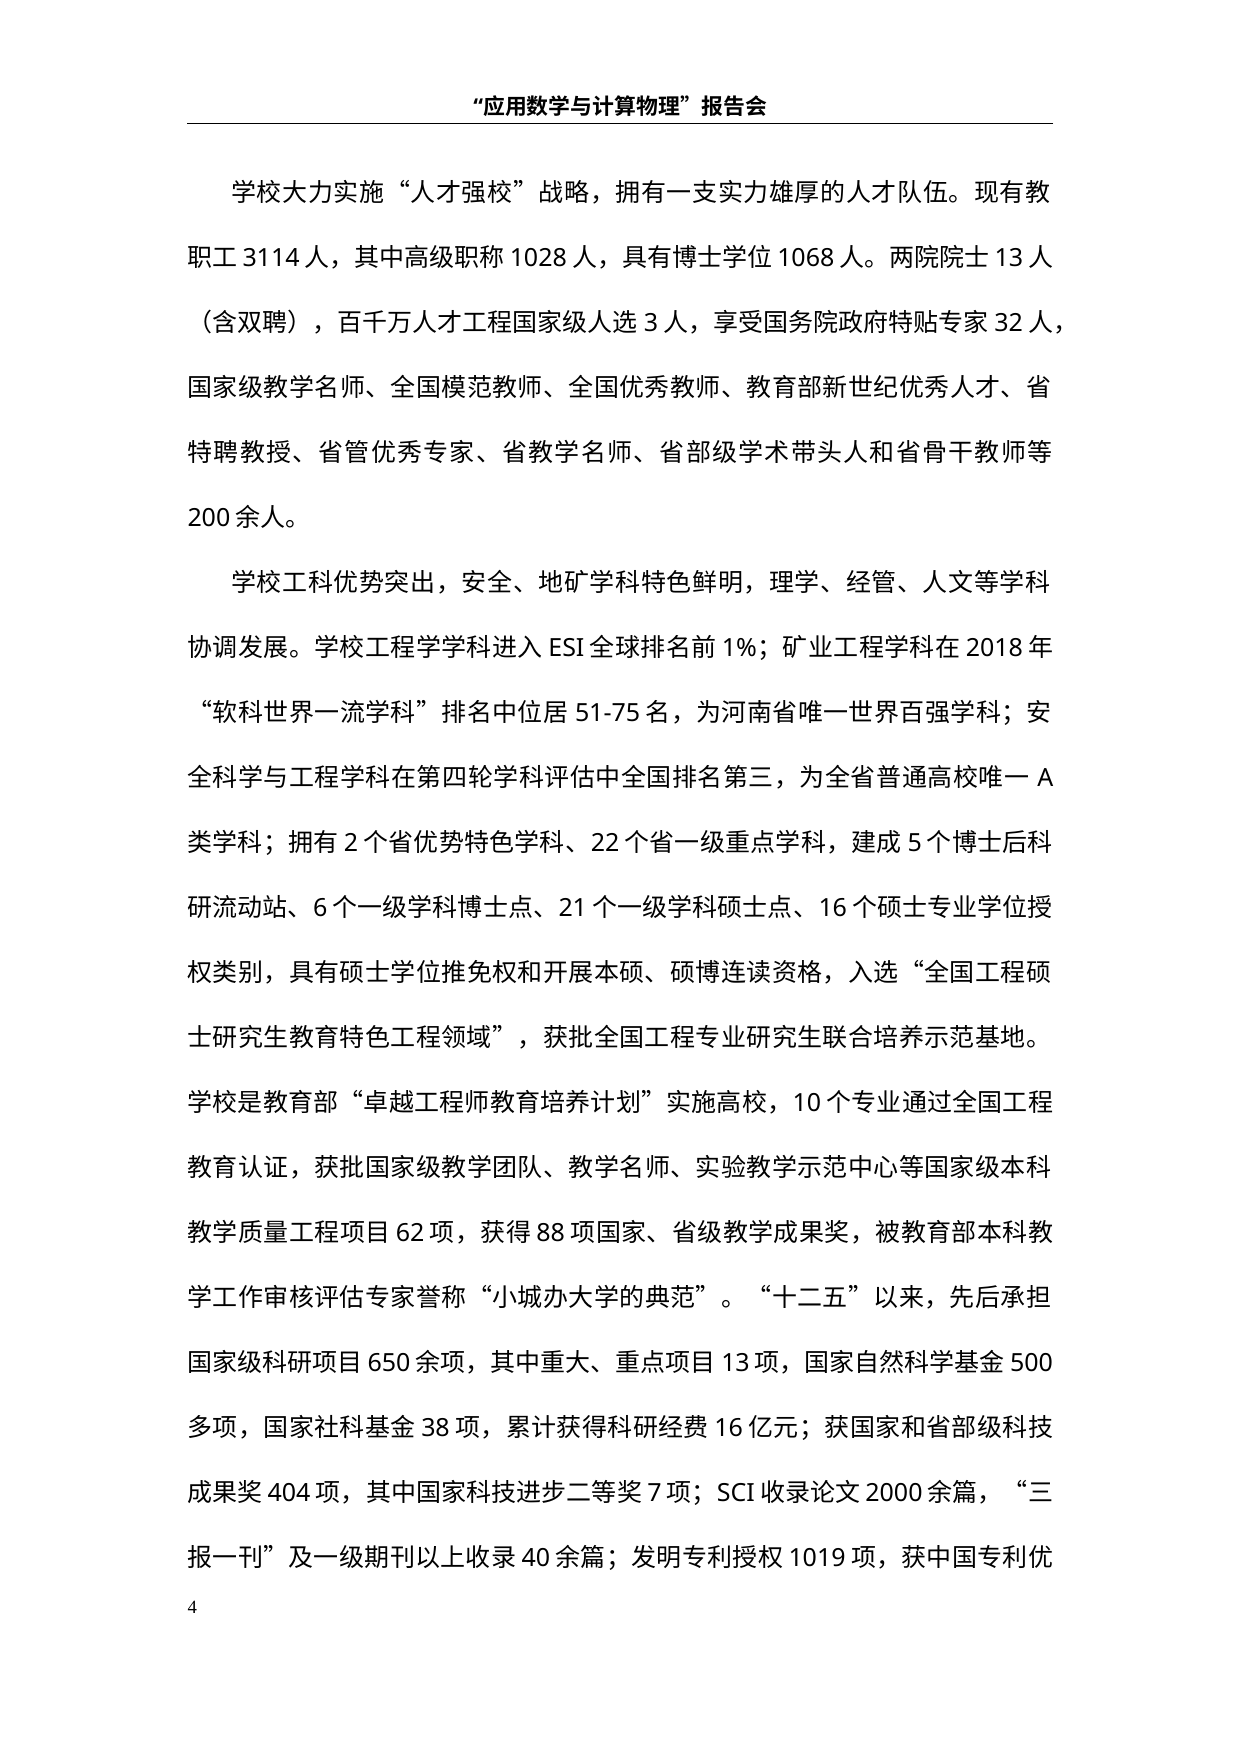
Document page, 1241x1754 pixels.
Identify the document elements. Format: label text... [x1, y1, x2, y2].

text 学校大力实施“人才强校”战略，拥有一支实力雄厚的人才队伍。现有教职工3114人，其中高级职称1028人，具有博士学位1068人。两院院士13人（含双聘），百千万人才工程国家级人选3人，享受国务院政府特贴专家32人，国家级教学名师、全国模范教师、全国优秀教师、教育部新世纪优秀人才、省特聘教授、省管优秀专家、省教学名师、省部级学术带头人和省骨干教师等200余人。 [187, 158, 1053, 548]
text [187, 548, 1053, 1588]
